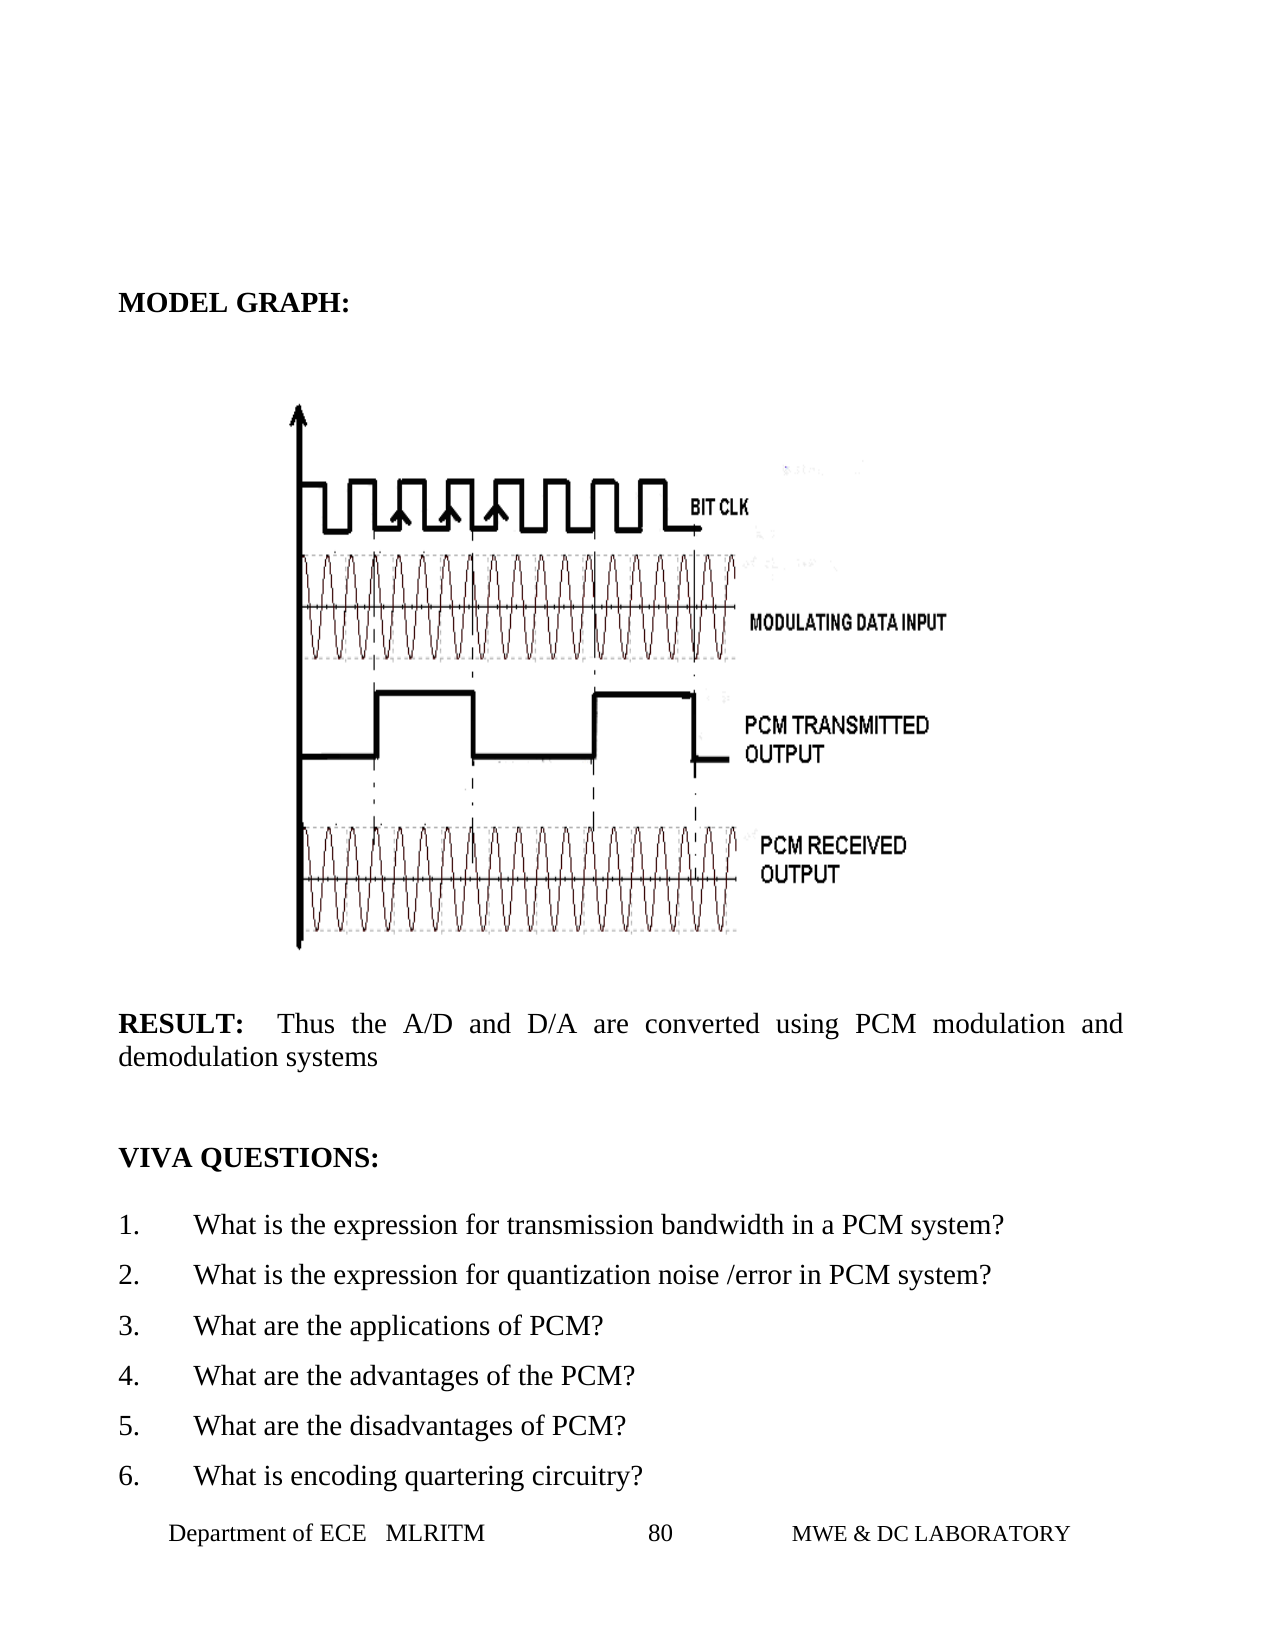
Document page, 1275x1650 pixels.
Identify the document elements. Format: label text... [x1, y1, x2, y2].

text RESULT: Thus the A/D and D/A are converted using PCM modulation and demodulation systems [118, 1006, 1125, 1073]
text VIVA QUESTIONS: [118, 1140, 1125, 1173]
text MODEL GRAPH: [118, 286, 1125, 319]
list What is the expression for quantization noise /error in PCM system? [118, 1257, 1125, 1291]
list What are the disadvantages of PCM? [118, 1408, 1125, 1442]
list What are the advantages of the PCM? [118, 1358, 1125, 1391]
list What is the expression for transmission bandwidth in a PCM system? [118, 1207, 1125, 1241]
list What are the applications of PCM? [118, 1308, 1125, 1341]
list What is encoding quartering circuitry? [118, 1458, 1125, 1492]
picture [274, 386, 969, 973]
